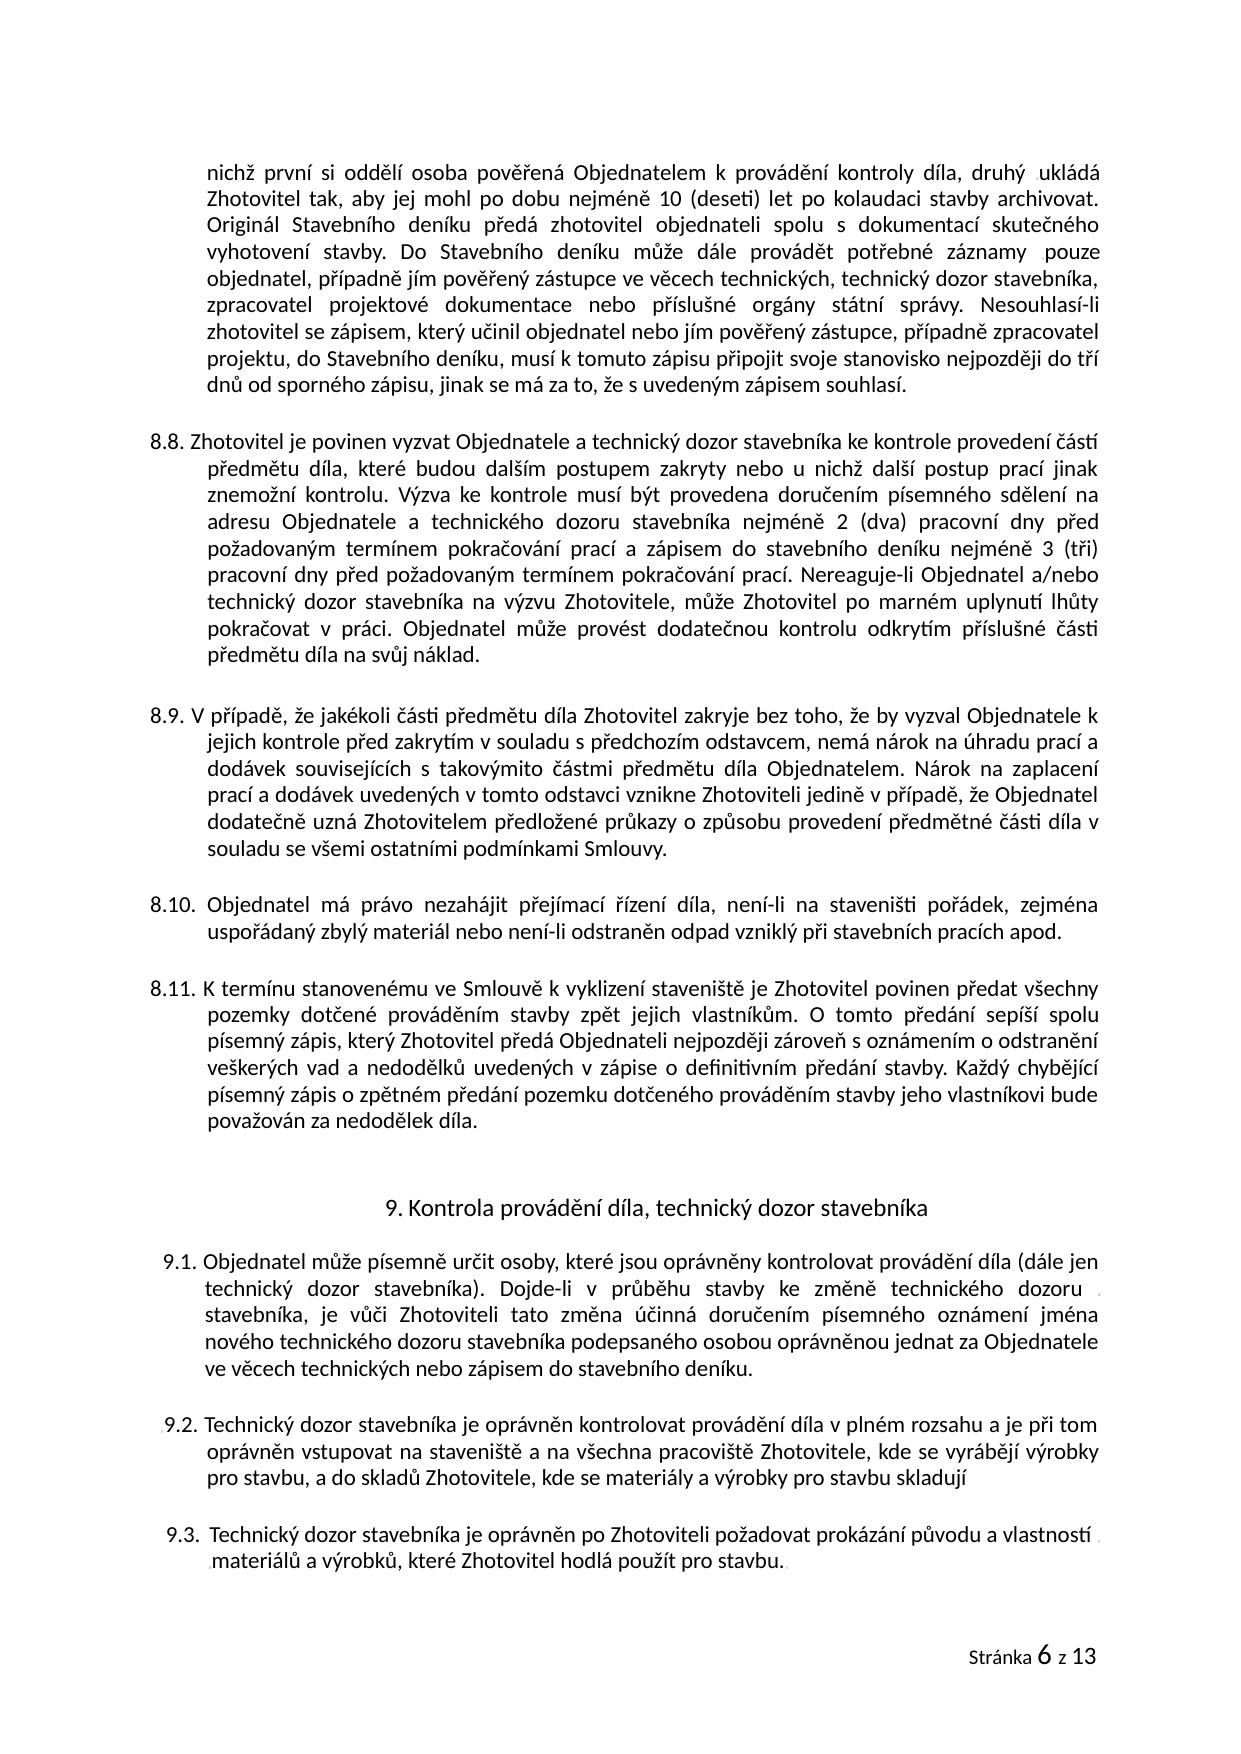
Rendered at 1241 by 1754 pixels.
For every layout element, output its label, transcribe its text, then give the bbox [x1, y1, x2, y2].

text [161, 159, 1100, 398]
text 8.10. Objednatel má právo nezahájit přejímací řízení díla, není-li na staveništi pořádek, zejména uspořádaný zbylý materiál nebo není-li odstraněn odpad vzniklý při stavebních pracích apod. [150, 892, 1100, 945]
text 9.2. Technický dozor stavebníka je oprávněn kontrolovat provádění díla v plném rozsahu a je při tom oprávněn vstupovat na staveniště a na všechna pracoviště Zhotovitele, kde se vyrábějí výrobky pro stavbu, a do skladů Zhotovitele, kde se materiály a výrobky pro stavbu skladují [161, 1412, 1100, 1491]
text 8.11. K termínu stanovenému ve Smlouvě k vyklizení staveniště je Zhotovitel povinen předat všechny pozemky dotčené prováděním stavby zpět jejich vlastníkům. O tomto předání sepíší spolu písemný zápis, který Zhotovitel předá Objednateli nejpozději zároveň s oznámením o odstranění veškerých vad a nedodělků uvedených v zápise o definitivním předání stavby. Každý chybějící písemný zápis o zpětném předání pozemku dotčeného prováděním stavby jeho vlastníkovi bude považován za nedodělek díla. [150, 975, 1100, 1134]
list Technický dozor stavebníka je oprávněn po Zhotoviteli požadovat prokázání původu a vlastností materiálů a výrobků, které Zhotovitel hodlá použít pro stavbu. [166, 1521, 1100, 1574]
list Kontrola provádění díla, technický dozor stavebníka [384, 1192, 1106, 1223]
text 8.9. V případě, že jakékoli části předmětu díla Zhotovitel zakryje bez toho, že by vyzval Objednatele k jejich kontrole před zakrytím v souladu s předchozím odstavcem, nemá nárok na úhradu prací a dodávek souvisejících s takovýmito částmi předmětu díla Objednatelem. Nárok na zaplacení prací a dodávek uvedených v tomto odstavci vznikne Zhotoviteli jedině v případě, že Objednatel dodatečně uzná Zhotovitelem předložené průkazy o způsobu provedení předmětné části díla v souladu se všemi ostatními podmínkami Smlouvy. [150, 702, 1100, 862]
text 8.8. Zhotovitel je povinen vyzvat Objednatele a technický dozor stavebníka ke kontrole provedení částí předmětu díla, které budou dalším postupem zakryty nebo u nichž další postup prací jinak znemožní kontrolu. Výzva ke kontrole musí být provedena doručením písemného sdělení na adresu Objednatele a technického dozoru stavebníka nejméně 2 (dva) pracovní dny před požadovaným termínem pokračování prací a zápisem do stavebního deníku nejméně 3 (tři) pracovní dny před požadovaným termínem pokračování prací. Nereaguje-li Objednatel a/nebo technický dozor stavebníka na výzvu Zhotovitele, může Zhotovitel po marném uplynutí lhůty pokračovat v práci. Objednatel může provést dodatečnou kontrolu odkrytím příslušné části předmětu díla na svůj náklad. [150, 428, 1100, 668]
text 9.1. Objednatel může písemně určit osoby, které jsou oprávněny kontrolovat provádění díla (dále jen technický dozor stavebníka). Dojde-li v průběhu stavby ke změně technického dozoru stavebníka, je vůči Zhotoviteli tato změna účinná doručením písemného oznámení jména nového technického dozoru stavebníka podepsaného osobou oprávněnou jednat za Objednatele ve věcech technických nebo zápisem do stavebního deníku. [162, 1248, 1100, 1382]
